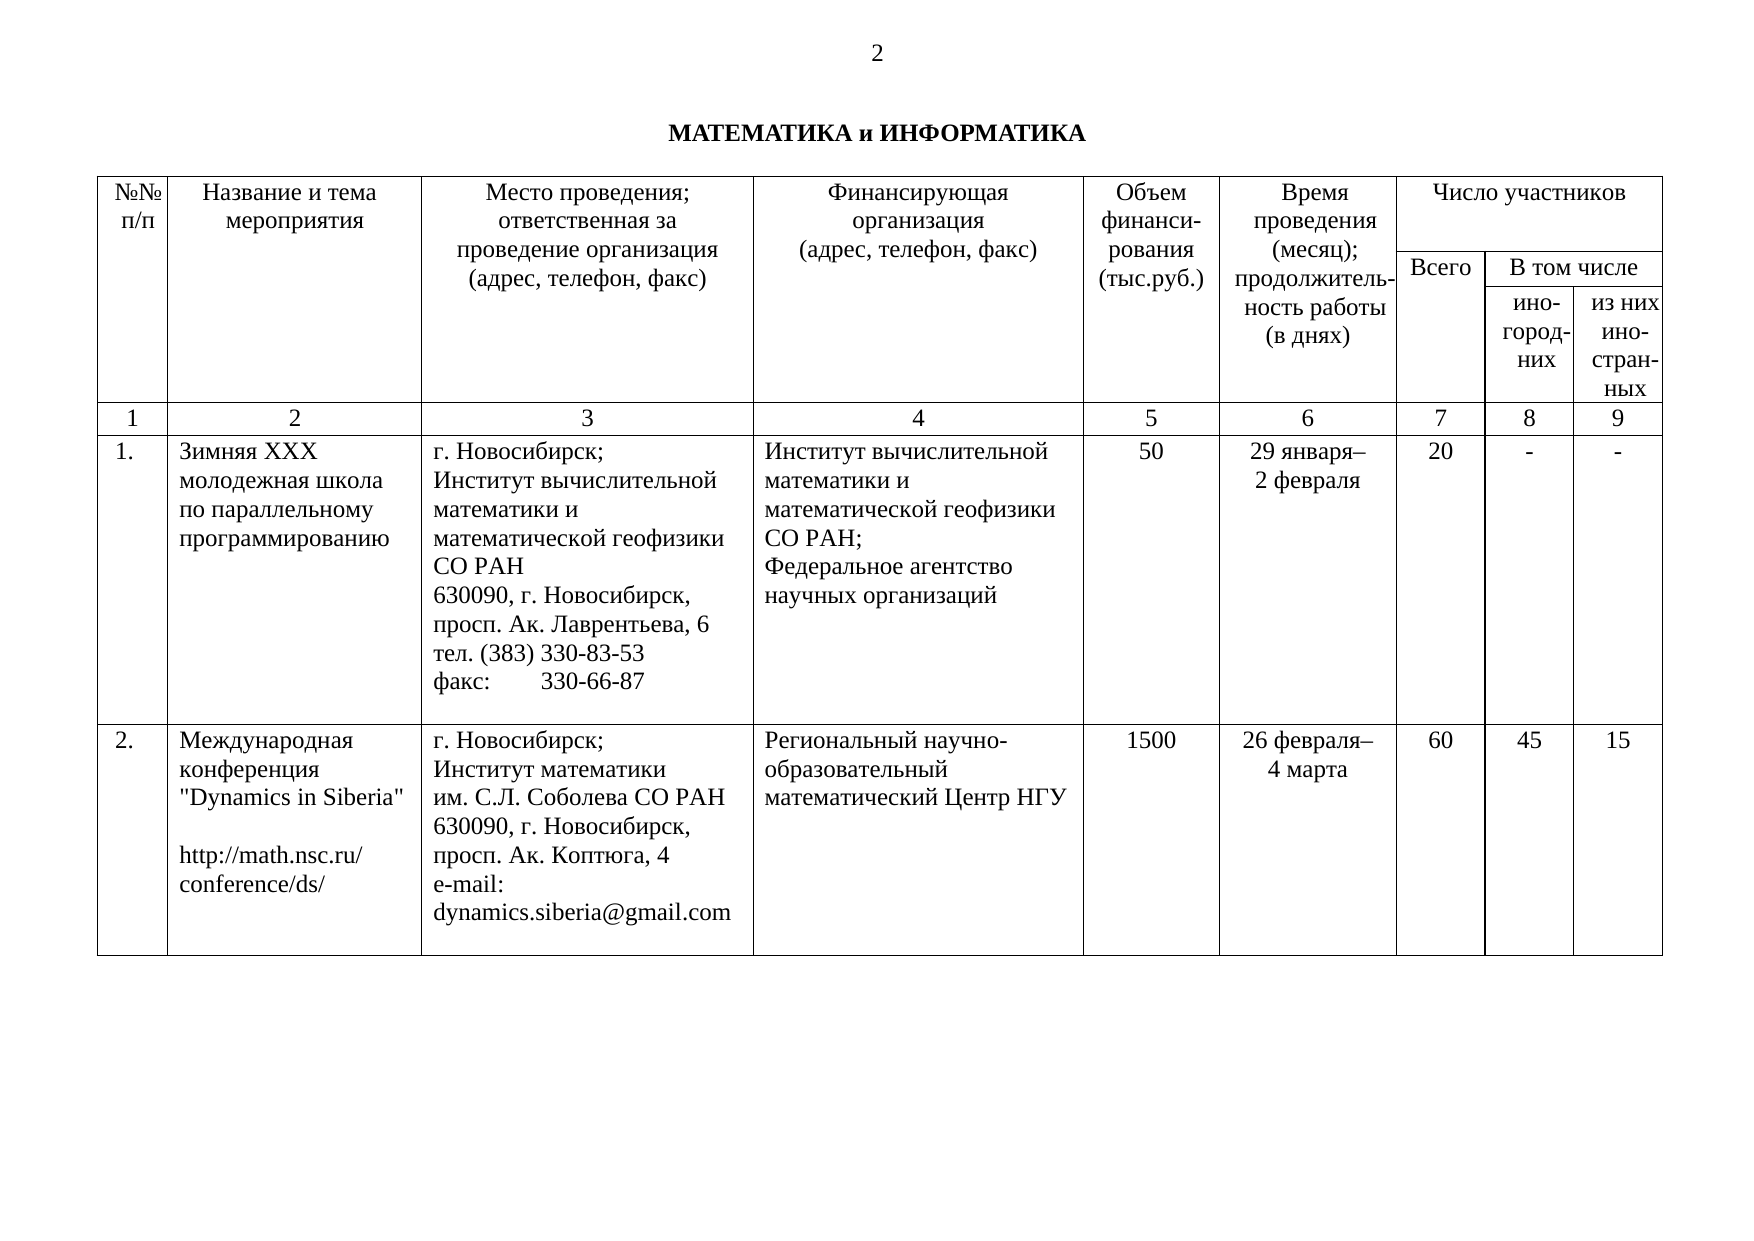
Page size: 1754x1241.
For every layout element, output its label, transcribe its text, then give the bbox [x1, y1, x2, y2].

table_header Финансирующая организация (адрес, телефон, факс) [754, 177, 1083, 402]
table_cell г. Новосибирск; Институт математики им. С.Л. Соболева СО РАН 630090, г. Новосибирск, просп. Ак. Коптюга, 4 e-mail: dynamics.siberia@gmail.com [422, 725, 753, 955]
table_cell 3 [422, 403, 753, 435]
table_cell Всего [1397, 252, 1484, 402]
table_cell Региональный научно-образовательный математический Центр НГУ [754, 725, 1083, 955]
table_cell 45 [1486, 725, 1573, 955]
table_header №№ п/п [98, 177, 167, 402]
table_header Название и тема мероприятия [168, 177, 421, 402]
table_cell ино-город-них [1486, 287, 1573, 402]
table_cell из них ино-стран-ных [1574, 287, 1662, 402]
table_cell 5 [1084, 403, 1219, 435]
table_cell 7 [1397, 403, 1484, 435]
table_cell 9 [1574, 403, 1662, 435]
table_cell 15 [1574, 725, 1662, 955]
table_header Число участников [1397, 177, 1662, 251]
table_cell 29 января– 2 февраля [1220, 436, 1396, 724]
table_header Объем финанси- рования (тыс.руб.) [1084, 177, 1219, 402]
table_cell 2 [168, 403, 421, 435]
table_cell 8 [1486, 403, 1573, 435]
subtitle МАТЕМАТИКА и ИНФОРМАТИКА [89, 118, 1665, 147]
table_cell - [1486, 436, 1573, 724]
table_cell Институт вычислительной математики и математической геофизики СО РАН; Федеральное агентство научных организаций [754, 436, 1083, 724]
table_cell 1500 [1084, 725, 1219, 955]
table_cell 20 [1397, 436, 1484, 724]
table_cell [98, 725, 167, 955]
table_cell 4 [754, 403, 1083, 435]
table_cell 1 [98, 403, 167, 435]
table_cell Зимняя XXX молодежная школа по параллельному программированию [168, 436, 421, 724]
table_cell [98, 436, 167, 724]
table_cell 6 [1220, 403, 1396, 435]
table_cell - [1574, 436, 1662, 724]
table_cell 60 [1397, 725, 1484, 955]
table_header Место проведения; ответственная за проведение организация (адрес, телефон, факс) [422, 177, 753, 402]
table_cell 50 [1084, 436, 1219, 724]
table_cell В том числе [1486, 252, 1662, 286]
table_cell 26 февраля– 4 марта [1220, 725, 1396, 955]
table_cell Международная конференция "Dynamics in Siberia" http://math.nsc.ru/conference/ds/ [168, 725, 421, 955]
table_header Время проведения (месяц); продолжитель-ность работы (в днях) [1220, 177, 1396, 402]
table_cell г. Новосибирск; Институт вычислительной математики и математической геофизики СО РАН 630090, г. Новосибирск, просп. Ак. Лаврентьева, 6 тел. (383) 330-83-53 факс: 330-66-87 [422, 436, 753, 724]
